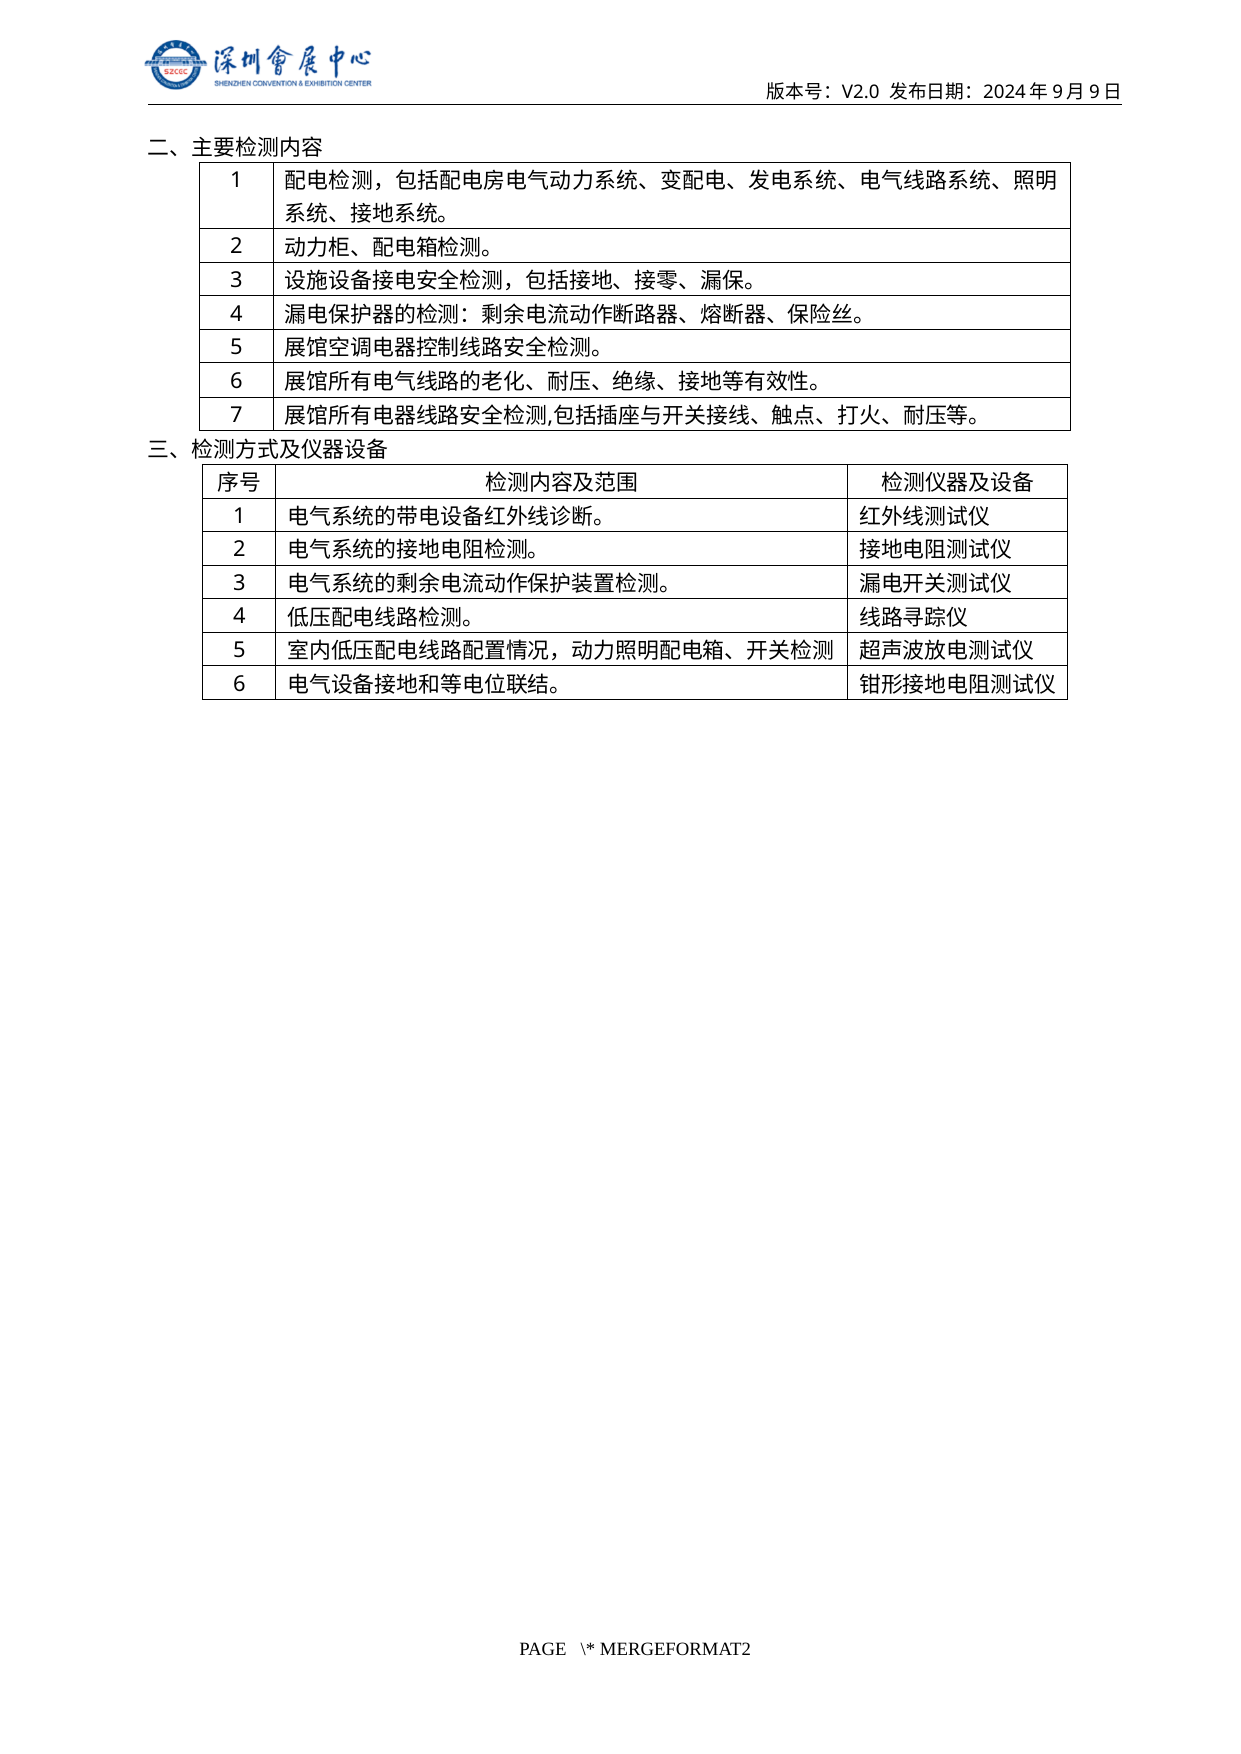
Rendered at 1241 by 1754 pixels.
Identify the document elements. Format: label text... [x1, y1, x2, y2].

table_cell 电气系统的带电设备红外线诊断。 [276, 499, 847, 531]
table_cell 低压配电线路检测。 [276, 599, 847, 632]
table_cell 3 [203, 566, 275, 598]
table_header 序号 [203, 465, 275, 497]
table_header 检测仪器及设备 [848, 465, 1067, 497]
table_header 检测内容及范围 [276, 465, 847, 497]
text 三、检测方式及仪器设备 [148, 431, 1122, 464]
table_cell 钳形接地电阻测试仪 [848, 666, 1067, 699]
table_cell 5 [200, 330, 273, 362]
table_cell 2 [203, 532, 275, 564]
table_cell 接地电阻测试仪 [848, 532, 1067, 564]
table_cell 红外线测试仪 [848, 499, 1067, 531]
table_cell 4 [203, 599, 275, 632]
table_cell 1 [203, 499, 275, 531]
table_cell 超声波放电测试仪 [848, 633, 1067, 665]
table_cell 电气系统的剩余电流动作保护装置检测。 [276, 566, 847, 598]
table_cell 展馆空调电器控制线路安全检测。 [274, 330, 1070, 362]
table_header 1 [200, 163, 273, 228]
table_cell 3 [200, 263, 273, 295]
table_cell 7 [200, 398, 273, 430]
table_cell 线路寻踪仪 [848, 599, 1067, 632]
table_cell 电气系统的接地电阻检测。 [276, 532, 847, 564]
table_cell 设施设备接电安全检测，包括接地、接零、漏保。 [274, 263, 1070, 295]
table_cell 展馆所有电器线路安全检测,包括插座与开关接线、触点、打火、耐压等。 [274, 398, 1070, 430]
table_cell 2 [200, 229, 273, 262]
table_cell 漏电开关测试仪 [848, 566, 1067, 598]
table_cell 室内低压配电线路配置情况，动力照明配电箱、开关检测 [276, 633, 847, 665]
table_cell 电气设备接地和等电位联结。 [276, 666, 847, 699]
table_cell 6 [200, 363, 273, 397]
table_cell 4 [200, 296, 273, 329]
table_cell 6 [203, 666, 275, 699]
table_cell 动力柜、配电箱检测。 [274, 229, 1070, 262]
table_cell 展馆所有电气线路的老化、耐压、绝缘、接地等有效性。 [274, 363, 1070, 397]
picture [136, 33, 380, 96]
text 二、主要检测内容 [148, 129, 1122, 162]
table_header 配电检测，包括配电房电气动力系统、变配电、发电系统、电气线路系统、照明系统、接地系统。 [274, 163, 1070, 228]
table_cell 5 [203, 633, 275, 665]
table_cell 漏电保护器的检测：剩余电流动作断路器、熔断器、保险丝。 [274, 296, 1070, 329]
